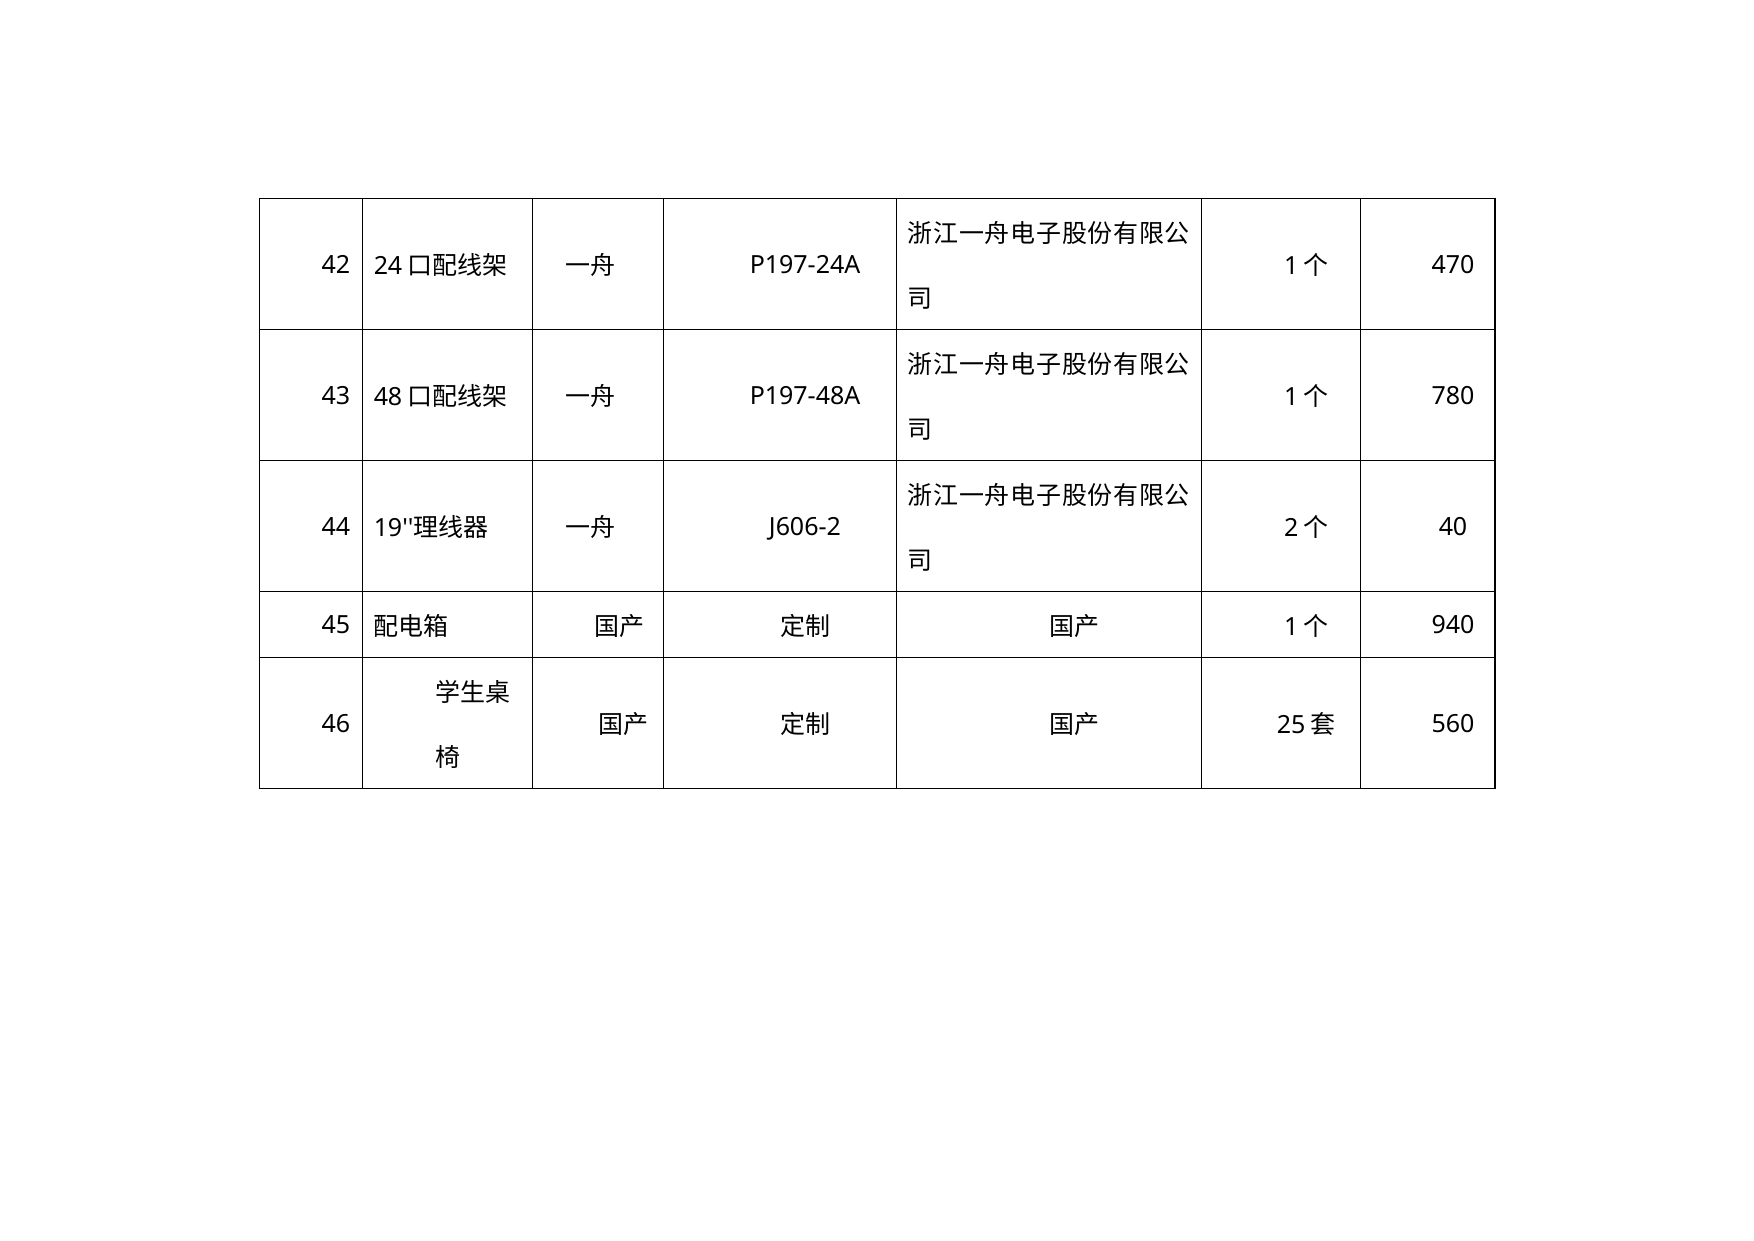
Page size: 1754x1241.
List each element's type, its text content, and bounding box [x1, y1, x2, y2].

table_cell 国产 [897, 592, 1201, 657]
table_cell 国产 [533, 592, 663, 657]
table_cell 学生桌椅 [363, 658, 532, 788]
table_cell 560 [1361, 658, 1494, 788]
table_cell 定制 [664, 592, 896, 657]
table_cell 一舟 [533, 199, 663, 329]
table_cell 780 [1361, 330, 1494, 460]
table_cell 48口配线架 [363, 330, 532, 460]
table_cell 浙江一舟电子股份有限公司 [897, 330, 1201, 460]
table_cell 定制 [664, 658, 896, 788]
table_cell 46 [260, 658, 362, 788]
table_cell 19''理线器 [363, 461, 532, 591]
table_cell P197-48A [664, 330, 896, 460]
table_cell 浙江一舟电子股份有限公司 [897, 199, 1201, 329]
table_cell 940 [1361, 592, 1494, 657]
table_cell 浙江一舟电子股份有限公司 [897, 461, 1201, 591]
table_cell 国产 [533, 658, 663, 788]
table_cell 1个 [1202, 199, 1360, 329]
table_cell 一舟 [533, 330, 663, 460]
table_cell 25套 [1202, 658, 1360, 788]
table_cell 24口配线架 [363, 199, 532, 329]
table_cell J606-2 [664, 461, 896, 591]
table_cell 42 [260, 199, 362, 329]
table_cell 40 [1361, 461, 1494, 591]
table_cell 2个 [1202, 461, 1360, 591]
table_cell 470 [1361, 199, 1494, 329]
table_cell 国产 [897, 658, 1201, 788]
table_cell 一舟 [533, 461, 663, 591]
table_cell 配电箱 [363, 592, 532, 657]
table_cell 44 [260, 461, 362, 591]
table_cell P197-24A [664, 199, 896, 329]
table_cell 1个 [1202, 592, 1360, 657]
table_cell 43 [260, 330, 362, 460]
table_cell 45 [260, 592, 362, 657]
table_cell 1个 [1202, 330, 1360, 460]
